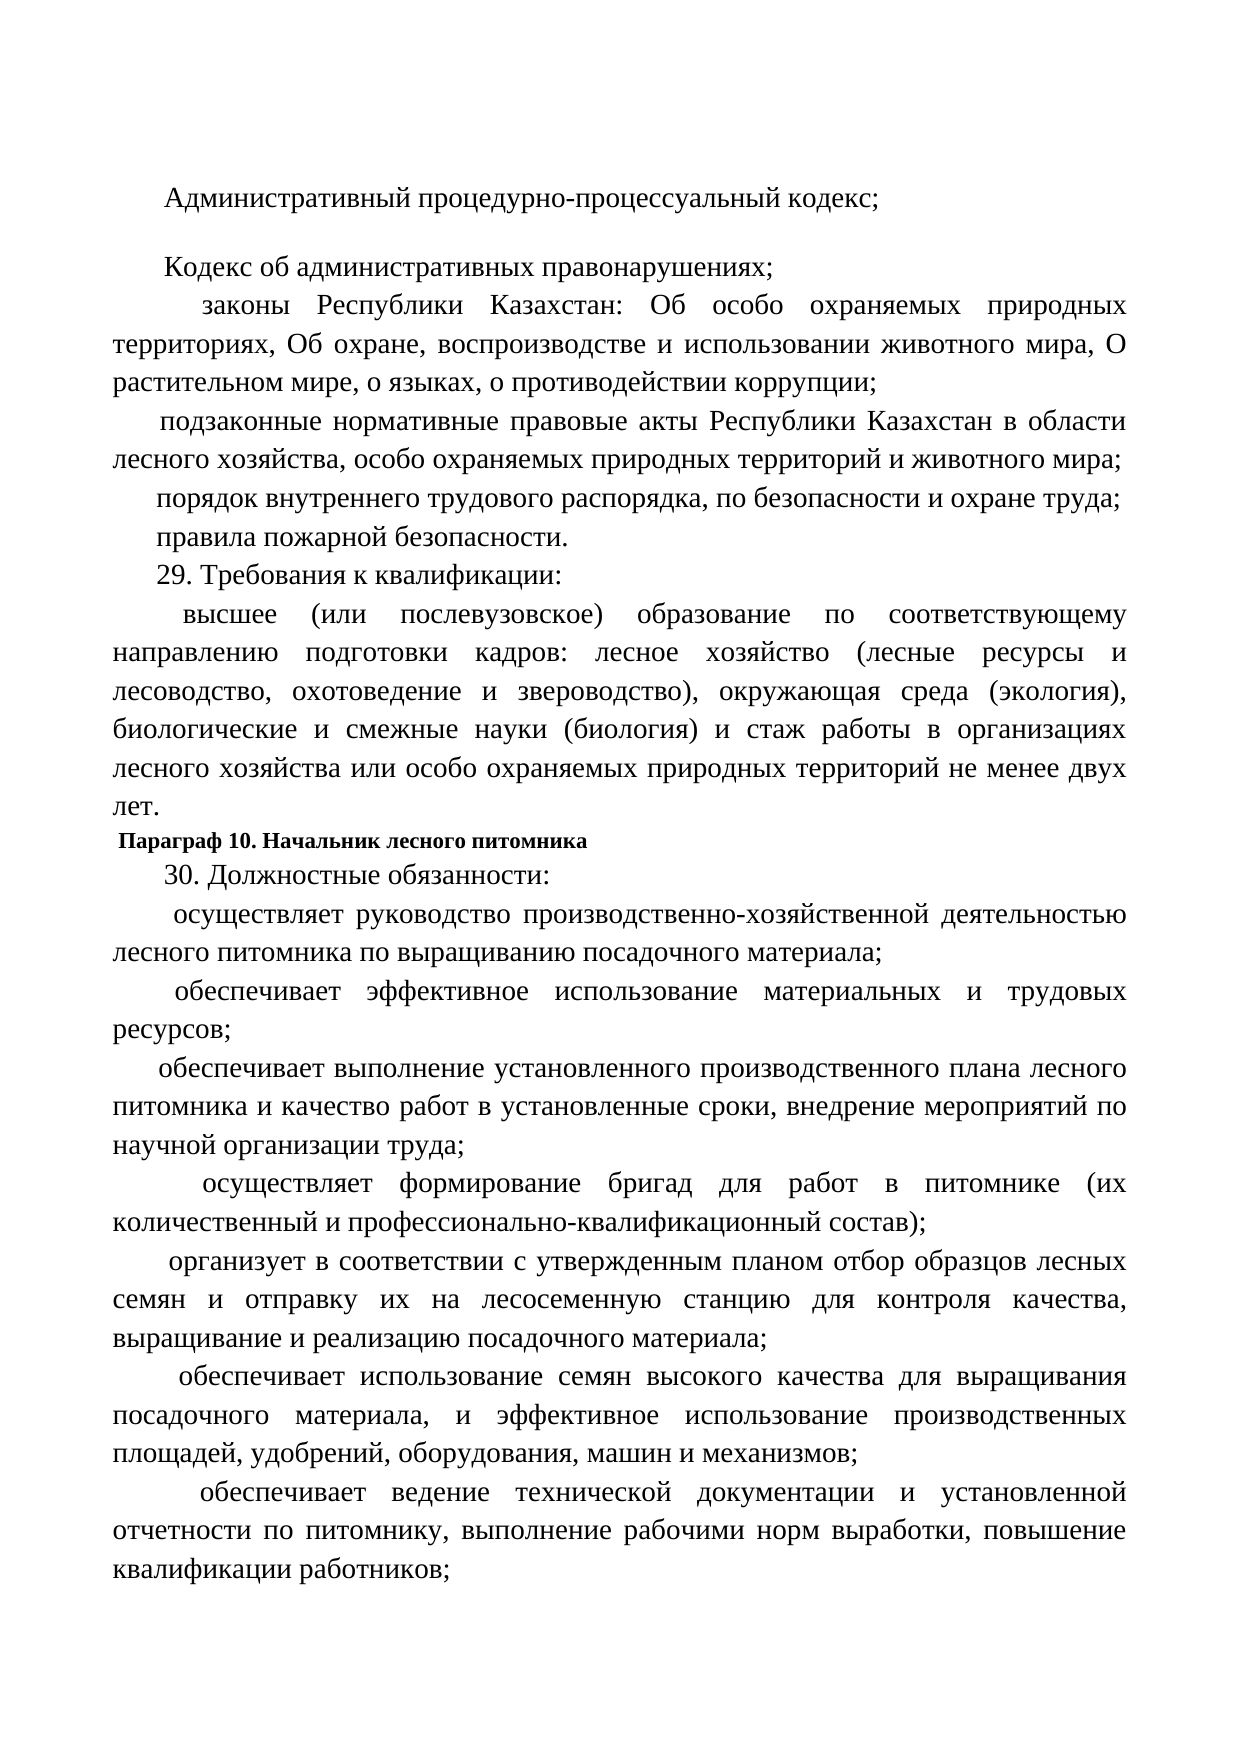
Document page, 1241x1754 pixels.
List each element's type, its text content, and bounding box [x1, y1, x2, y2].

text 29. Требования к квалификации: [112, 557, 1128, 591]
text высшее (или послевузовское) образование по соответствующему направлению подготовки кадров: лесное хозяйство (лесные ресурсы и лесоводство, охотоведение и звероводство), окружающая среда (экология), биологические и смежные науки (биология) и стаж работы в организациях лесного хозяйства или особо охраняемых природных территорий не менее двух лет. [112, 596, 1128, 822]
text обеспечивает выполнение установленного производственного плана лесного питомника и качество работ в установленные сроки, внедрение мероприятий по научной организации труда; [112, 1050, 1128, 1161]
text обеспечивает эффективное использование материальных и трудовых ресурсов; [112, 973, 1128, 1045]
text Административный процедурно-процессуальный кодекс; [112, 180, 1128, 214]
text Кодекс об административных правонарушениях; [112, 249, 1128, 282]
text законы Республики Казахстан: Об особо охраняемых природных территориях, Об охране, воспроизводстве и использовании животного мира, О растительном мире, о языках, о противодействии коррупции; [112, 287, 1128, 398]
text осуществляет формирование бригад для работ в питомнике (их количественный и профессионально-квалификационный состав); [112, 1166, 1128, 1238]
text осуществляет руководство производственно-хозяйственной деятельностью лесного питомника по выращиванию посадочного материала; [112, 896, 1128, 968]
text 30. Должностные обязанности: [112, 857, 1128, 891]
text организует в соответствии с утвержденным планом отбор образцов лесных семян и отправку их на лесосеменную станцию для контроля качества, выращивание и реализацию посадочного материала; [112, 1243, 1128, 1353]
text подзаконные нормативные правовые акты Республики Казахстан в области лесного хозяйства, особо охраняемых природных территорий и животного мира; [112, 403, 1128, 475]
text порядок внутреннего трудового распорядка, по безопасности и охране труда; [112, 480, 1128, 514]
text обеспечивает использование семян высокого качества для выращивания посадочного материала, и эффективное использование производственных площадей, удобрений, оборудования, машин и механизмов; [112, 1358, 1128, 1469]
text Параграф 10. Начальник лесного питомника [112, 827, 1128, 853]
text правила пожарной безопасности. [112, 519, 1128, 552]
text обеспечивает ведение технической документации и установленной отчетности по питомнику, выполнение рабочими норм выработки, повышение квалификации работников; [112, 1474, 1128, 1584]
